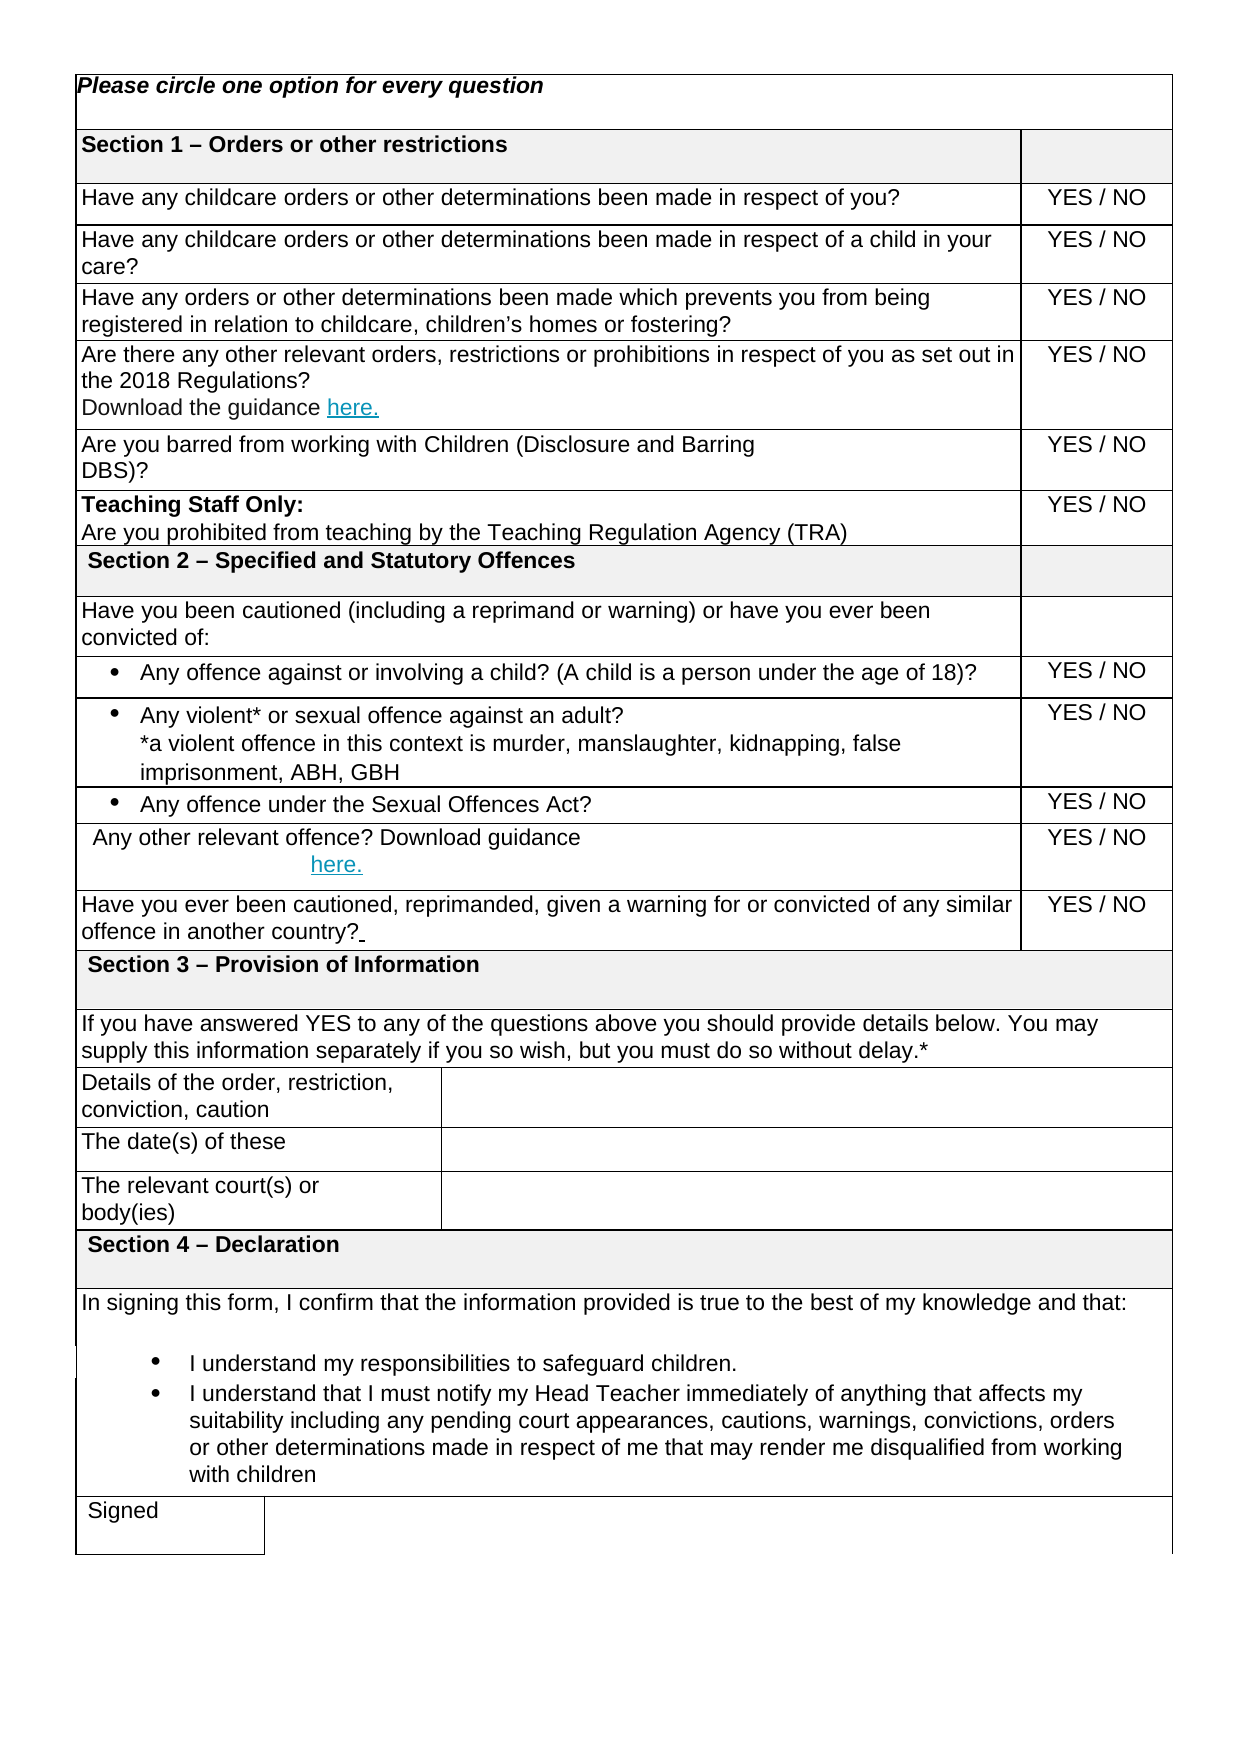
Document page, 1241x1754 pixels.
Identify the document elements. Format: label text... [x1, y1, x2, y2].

table_cell The relevant court(s) or body(ies) [77, 1172, 441, 1229]
table_cell In signing this form, I confirm that the information provided is true to the best of my knowledge and that: [77, 1289, 1172, 1346]
table_cell Teaching Staff Only: Are you prohibited from teaching by the Teaching Regulation Agency (TRA) [77, 491, 1020, 545]
table_cell [442, 1172, 1172, 1229]
table_cell YES / NO [1022, 699, 1172, 786]
table_cell [442, 1128, 1172, 1171]
table_cell Any offence under the Sexual Offences Act? [77, 788, 1020, 823]
table_cell YES / NO [1022, 891, 1172, 950]
table_cell Have any orders or other determinations been made which prevents you from being registered in relation to childcare, children’s homes or fostering? [77, 284, 1020, 339]
table_cell YES / NO [1022, 657, 1172, 697]
table_cell [1022, 597, 1172, 656]
table_cell [1022, 546, 1172, 596]
table_cell [442, 1068, 1172, 1127]
table_cell YES / NO [1022, 184, 1172, 224]
table_cell Section 1 – Orders or other restrictions [77, 130, 1020, 183]
table_cell Any offence against or involving a child? (A child is a person under the age of 18)? [77, 657, 1020, 697]
table_cell Section 3 – Provision of Information [77, 951, 1172, 1008]
table_cell Any other relevant offence? Download guidance here. [77, 824, 1020, 890]
table_cell YES / NO [1022, 341, 1172, 429]
table_cell I understand that I must notify my Head Teacher immediately of anything that affects my suitability including any pending court appearances, cautions, warnings, convictions, orders or other determinations made in respect of me that may render me disqualified from working with children [77, 1378, 1172, 1496]
table_cell YES / NO [1022, 788, 1172, 823]
table_cell Have any childcare orders or other determinations been made in respect of a child in your care? [77, 226, 1020, 283]
table_cell YES / NO [1022, 491, 1172, 545]
table_cell Are you barred from working with Children (Disclosure and Barring DBS)? [77, 430, 1020, 490]
table_cell [265, 1497, 1172, 1554]
table_cell Have you been cautioned (including a reprimand or warning) or have you ever been convicted of: [77, 597, 1020, 656]
table_cell YES / NO [1022, 284, 1172, 339]
table_cell I understand my responsibilities to safeguard children. [77, 1346, 1172, 1378]
table_cell Have any childcare orders or other determinations been made in respect of you? [77, 184, 1020, 224]
table_cell Are there any other relevant orders, restrictions or prohibitions in respect of you as set out in the 2018 Regulations? Download the guidance here. [77, 341, 1020, 429]
table_cell [1022, 130, 1172, 183]
table_cell Section 4 – Declaration [77, 1231, 1172, 1288]
table_cell YES / NO [1022, 824, 1172, 890]
table_cell Details of the order, restriction, conviction, caution [77, 1068, 441, 1127]
table_cell Section 2 – Specified and Statutory Offences [77, 546, 1020, 596]
table_cell Any violent* or sexual offence against an adult? *a violent offence in this context is murder, manslaughter, kidnapping, false imprisonment, ABH, GBH [77, 699, 1020, 786]
table_cell The date(s) of these [77, 1128, 441, 1171]
table_cell Signed [77, 1497, 264, 1554]
table_cell Have you ever been cautioned, reprimanded, given a warning for or convicted of any similar offence in another country? [77, 891, 1020, 950]
table_cell YES / NO [1022, 430, 1172, 490]
table_cell If you have answered YES to any of the questions above you should provide details below. You may supply this information separately if you so wish, but you must do so without delay.* [77, 1010, 1172, 1067]
table_cell YES / NO [1022, 226, 1172, 283]
table_cell Please circle one option for every question [77, 75, 1172, 129]
